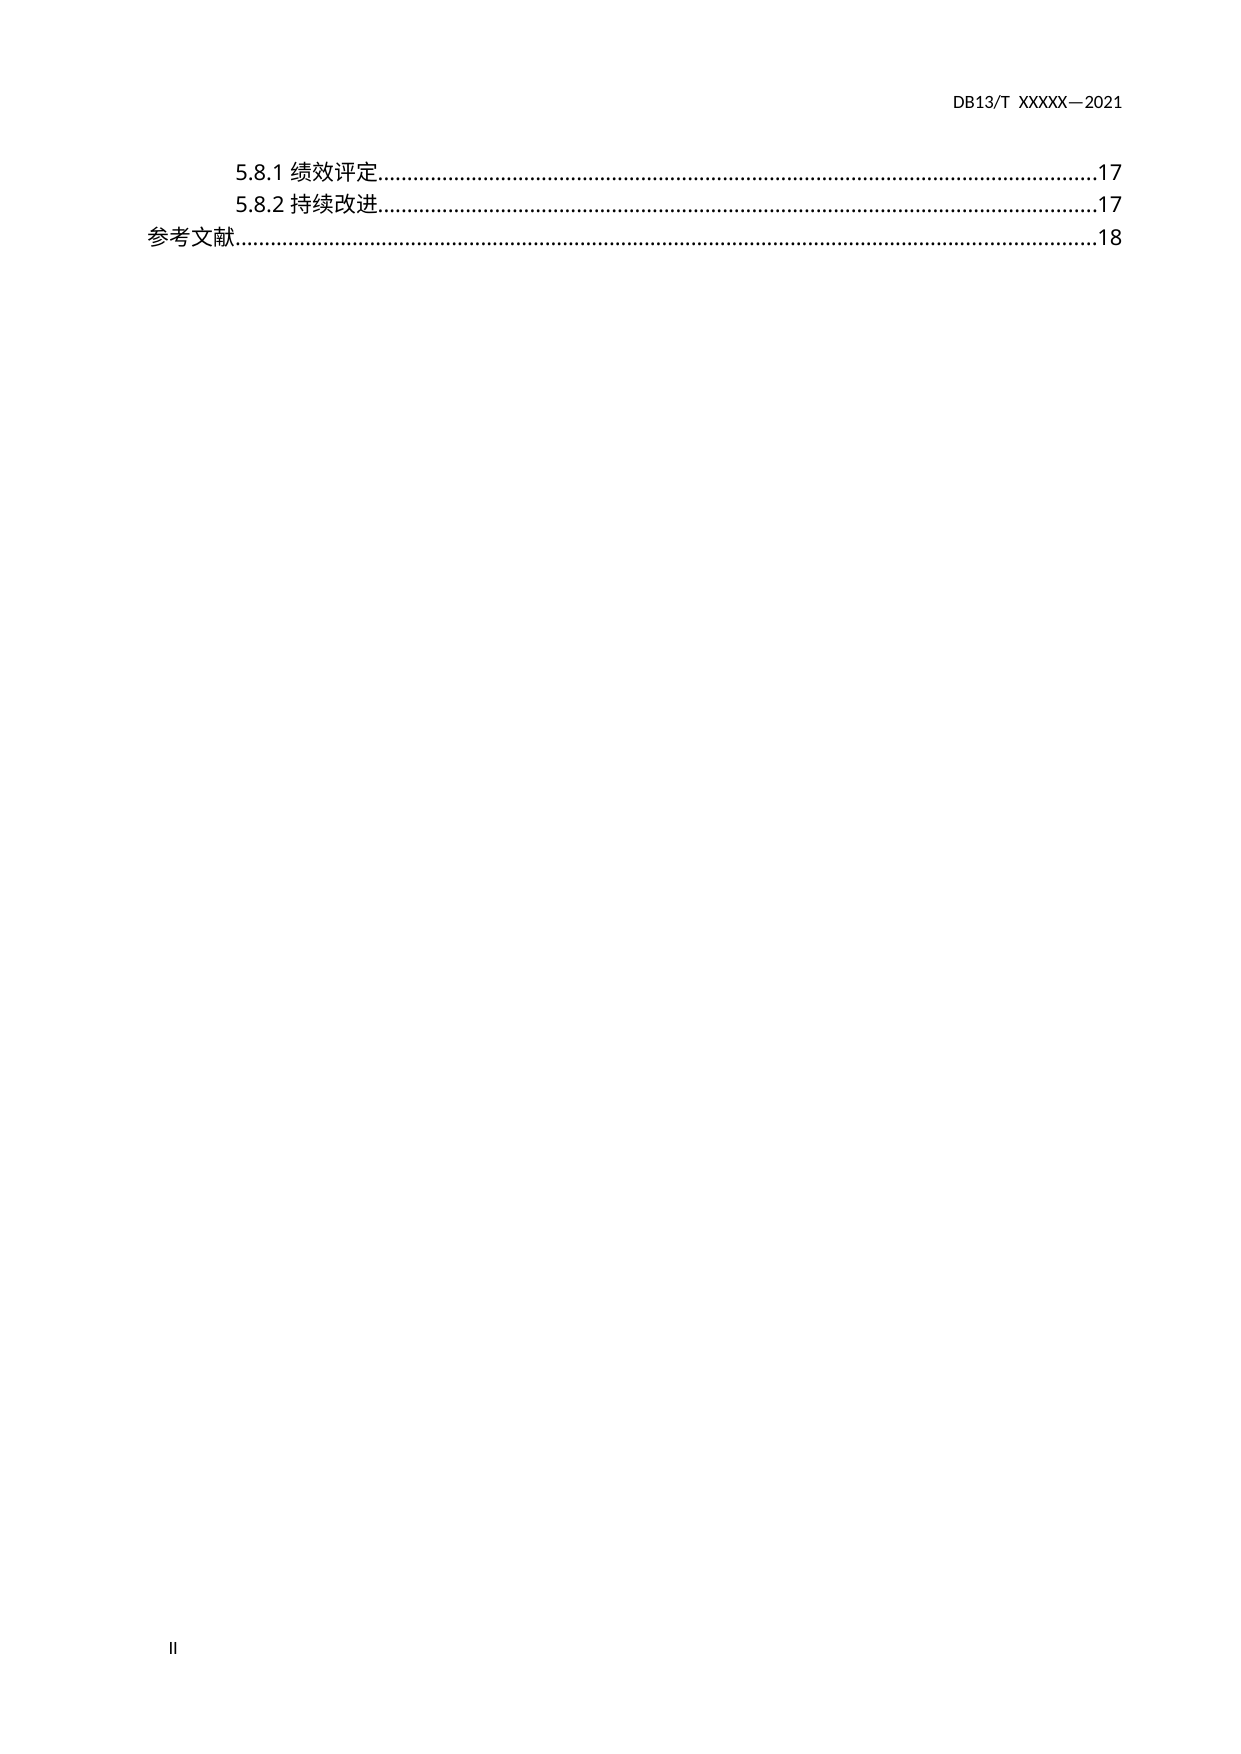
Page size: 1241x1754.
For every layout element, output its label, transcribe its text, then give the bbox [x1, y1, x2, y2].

text 参考文献 18 [148, 219, 1122, 252]
text 5.8.1 绩效评定 17 [235, 154, 1122, 187]
text 5.8.2 持续改进 17 [235, 187, 1122, 219]
